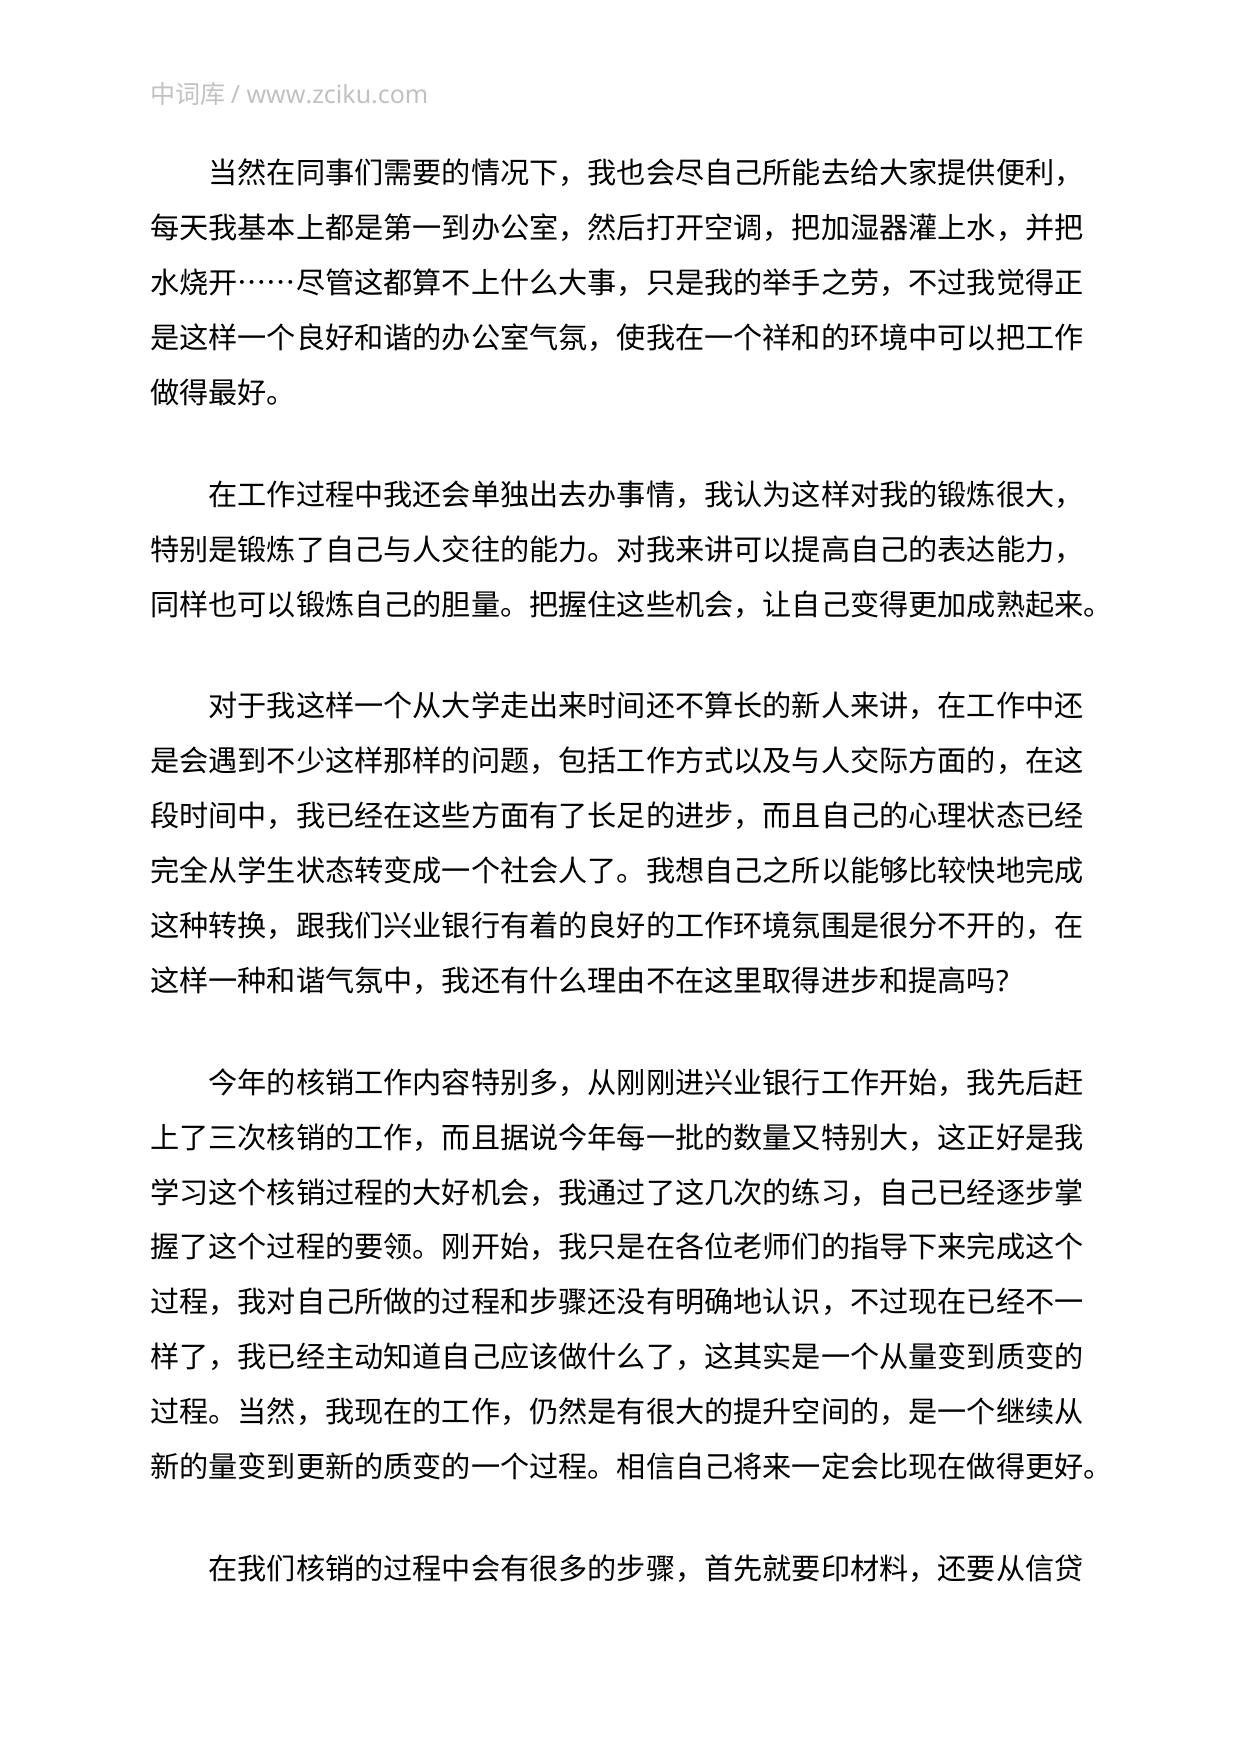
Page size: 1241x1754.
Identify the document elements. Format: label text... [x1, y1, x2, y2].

text 今年的核销工作内容特别多，从刚刚进兴业银行工作开始，我先后赶上了三次核销的工作，而且据说今年每一批的数量又特别大，这正好是我学习这个核销过程的大好机会，我通过了这几次的练习，自己已经逐步掌握了这个过程的要领。刚开始，我只是在各位老师们的指导下来完成这个过程，我对自己所做的过程和步骤还没有明确地认识，不过现在已经不一样了，我已经主动知道自己应该做什么了，这其实是一个从量变到质变的过程。当然，我现在的工作，仍然是有很大的提升空间的，是一个继续从新的量变到更新的质变的一个过程。相信自己将来一定会比现在做得更好。 [150, 1059, 1090, 1486]
text 当然在同事们需要的情况下，我也会尽自己所能去给大家提供便利，每天我基本上都是第一到办公室，然后打开空调，把加湿器灌上水，并把水烧开……尽管这都算不上什么大事，只是我的举手之劳，不过我觉得正是这样一个良好和谐的办公室气氛，使我在一个祥和的环境中可以把工作做得最好。 [150, 150, 1090, 412]
text 在工作过程中我还会单独出去办事情，我认为这样对我的锻炼很大，特别是锻炼了自己与人交往的能力。对我来讲可以提高自己的表达能力，同样也可以锻炼自己的胆量。把握住这些机会，让自己变得更加成熟起来。 [150, 471, 1090, 623]
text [150, 1545, 1090, 1588]
text 对于我这样一个从大学走出来时间还不算长的新人来讲，在工作中还是会遇到不少这样那样的问题，包括工作方式以及与人交际方面的，在这段时间中，我已经在这些方面有了长足的进步，而且自己的心理状态已经完全从学生状态转变成一个社会人了。我想自己之所以能够比较快地完成这种转换，跟我们兴业银行有着的良好的工作环境氛围是很分不开的，在这样一种和谐气氛中，我还有什么理由不在这里取得进步和提高吗? [150, 683, 1090, 1000]
